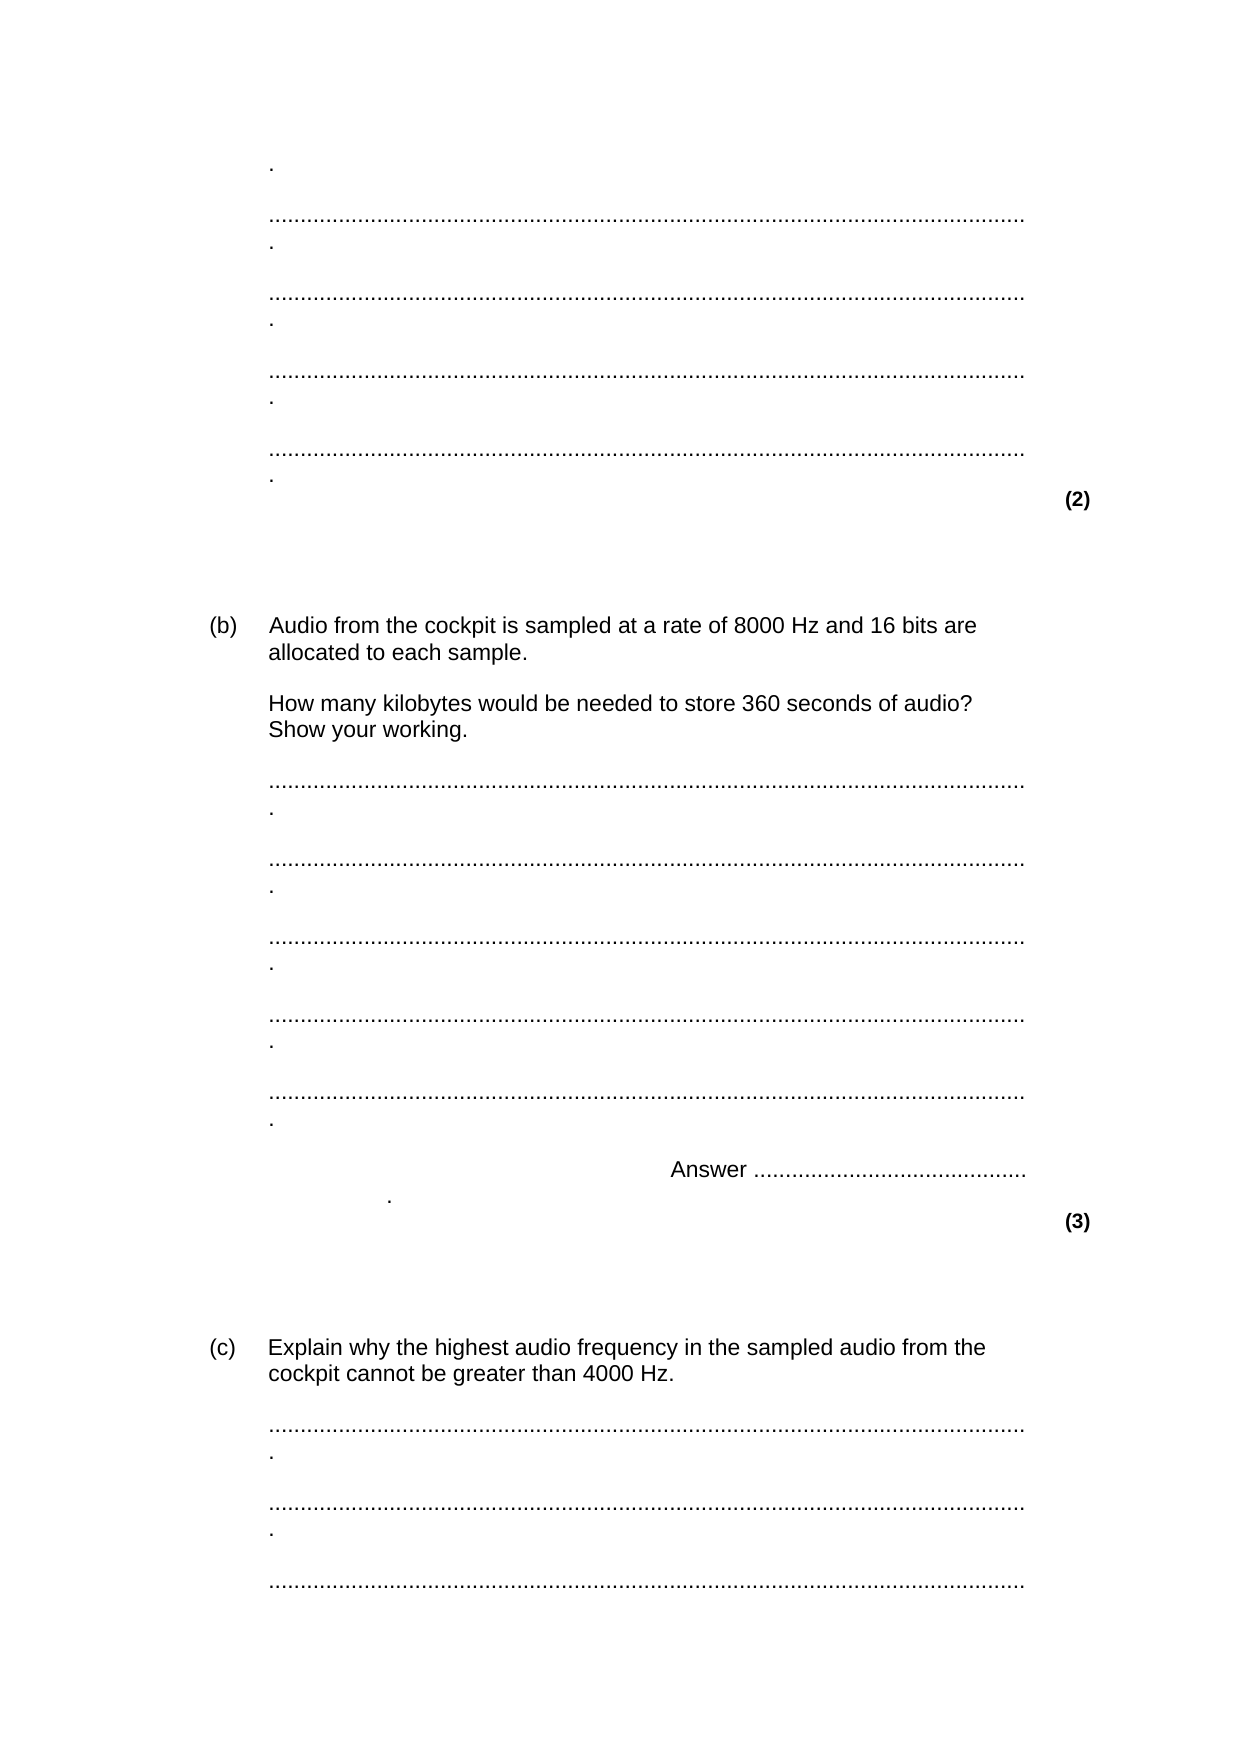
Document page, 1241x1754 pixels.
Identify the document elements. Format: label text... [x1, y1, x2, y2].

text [268, 150, 1031, 176]
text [268, 1567, 1031, 1593]
text How many kilobytes would be needed to store 360 seconds of audio? Show your working. [268, 690, 1031, 742]
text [268, 1489, 1031, 1542]
text ........................................................................................................................ [268, 357, 1031, 409]
text (b) Audio from the cockpit is sampled at a rate of 8000 Hz and 16 bits are allocated to each sample. [209, 612, 1031, 665]
text ........................................................................................................................ [268, 1001, 1031, 1053]
text ........................................................................................................................ [268, 923, 1031, 976]
text ........................................................................................................................ [268, 767, 1031, 820]
text ........................................................................................................................ [268, 1078, 1031, 1131]
text ........................................................................................................................ [268, 845, 1031, 898]
text (3) [150, 1209, 1090, 1233]
text ........................................................................................................................ [268, 279, 1031, 332]
text (c) Explain why the highest audio frequency in the sampled audio from the cockpit cannot be greater than 4000 Hz. [209, 1334, 1031, 1386]
text ........................................................................................................................ [268, 434, 1031, 487]
text ........................................................................................................................ [268, 1411, 1031, 1464]
text Answer ............................................ [327, 1156, 1031, 1209]
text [268, 201, 1031, 254]
text (2) [150, 487, 1090, 511]
